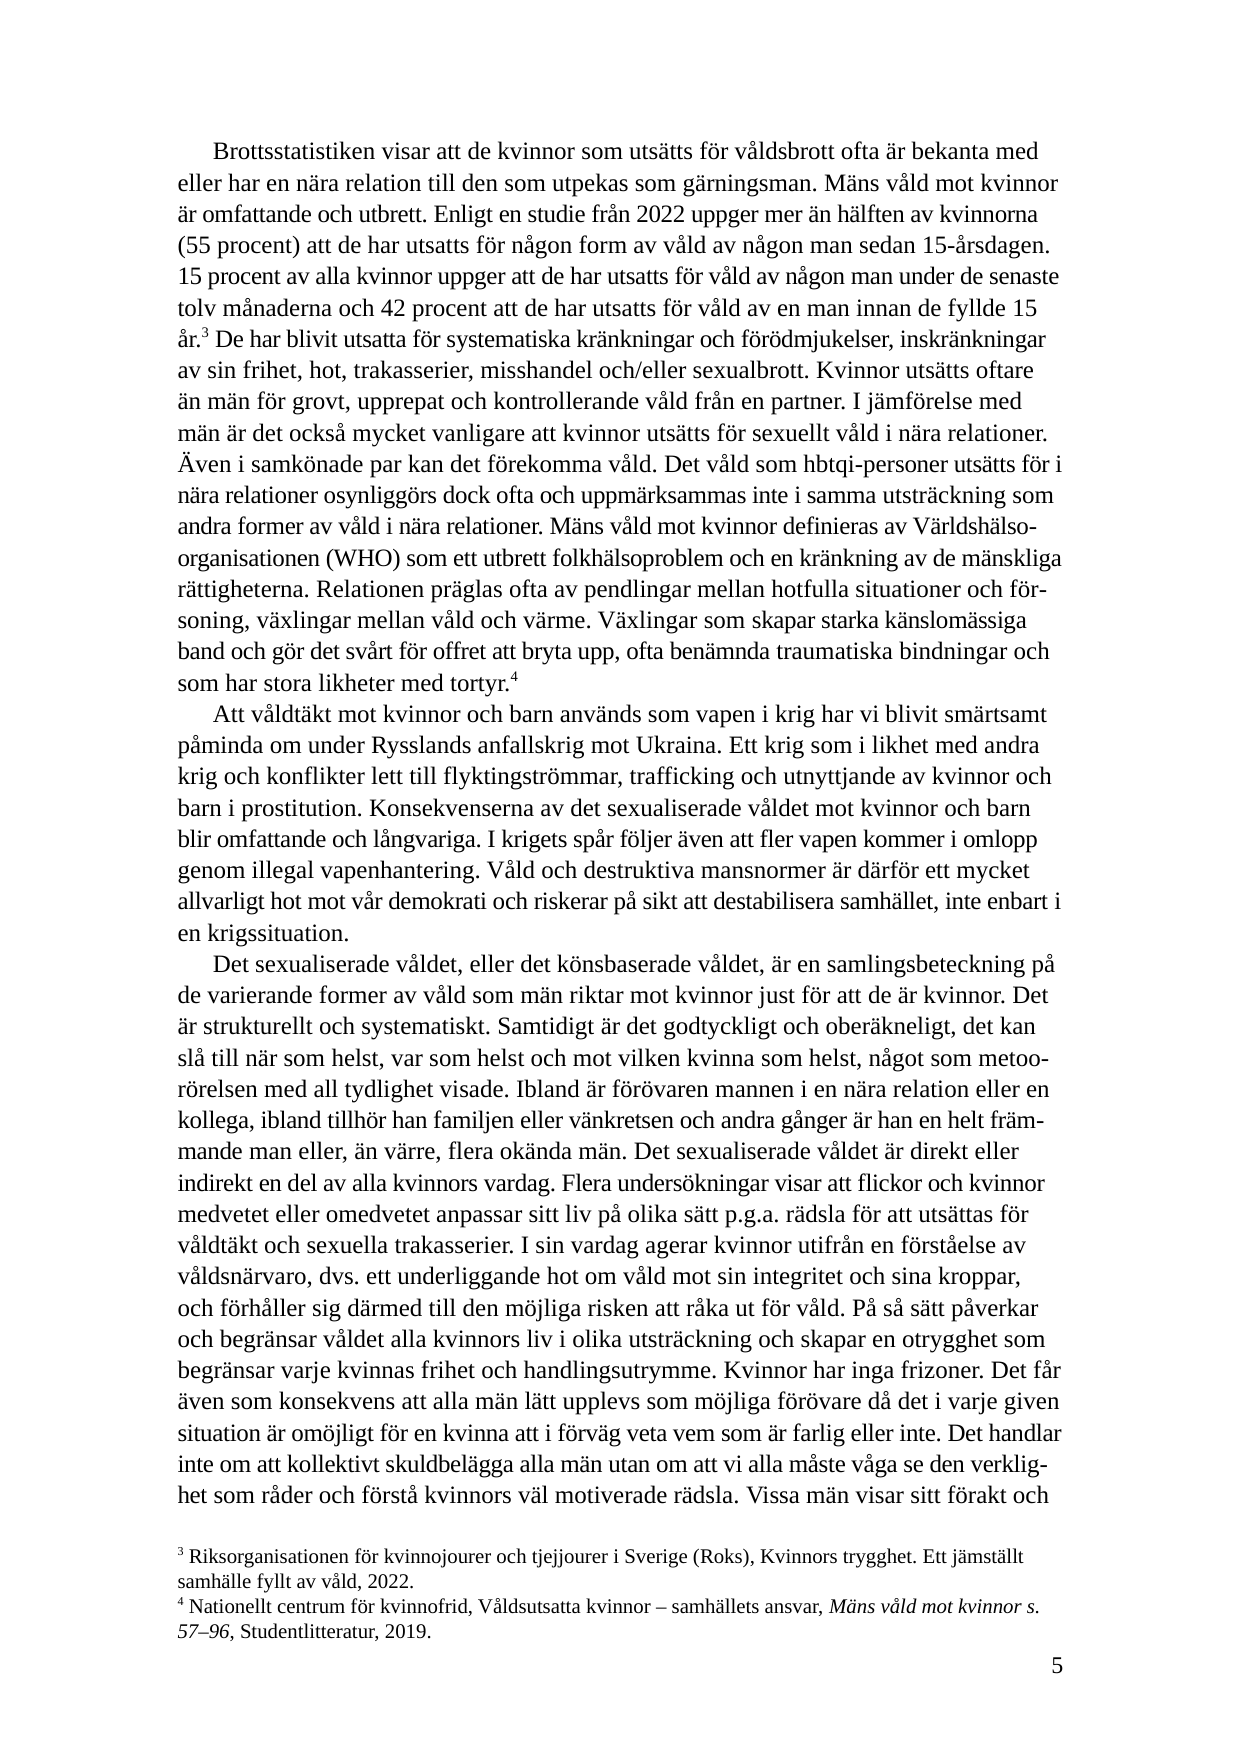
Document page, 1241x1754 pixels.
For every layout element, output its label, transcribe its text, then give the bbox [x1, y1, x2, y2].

text Att våldtäkt mot kvinnor och barn används som vapen i krig har vi blivit smärtsamt påminda om under Rysslands anfallskrig mot Ukraina. Ett krig som i likhet med andra krig och konflikter lett till flyktingströmmar, trafficking och utnyttjande av kvinnor och barn i prostitution. Konsekvenserna av det sexualiserade våldet mot kvinnor och barn blir omfattande och långvariga. I krigets spår följer även att fler vapen kommer i omlopp genom illegal vapenhantering. Våld och destruktiva mansnormer är därför ett mycket allvarligt hot mot vår demokrati och riskerar på sikt att destabilisera samhället, inte enbart i en krigssituation. [177, 696, 1063, 946]
text Brottsstatistiken visar att de kvinnor som utsätts för våldsbrott ofta är bekanta med eller har en nära relation till den som utpekas som gärningsman. Mäns våld mot kvinnor är omfattande och utbrett. Enligt en studie från 2022 uppger mer än hälften av kvinnorna (55 procent) att de har utsatts för någon form av våld av någon man sedan 15-årsdagen. 15 procent av alla kvinnor uppger att de har utsatts för våld av någon man under de senaste tolv månaderna och 42 procent att de har utsatts för våld av en man innan de fyllde 15 år. De har blivit utsatta för systematiska kränkningar och förödmjukelser, inskränkningar av sin frihet, hot, trakasserier, misshandel och/eller sexualbrott. Kvinnor utsätts oftare än män för grovt, upprepat och kontrollerande våld från en partner. I jämförelse med män är det också mycket vanligare att kvinnor utsätts för sexuellt våld i nära relationer. Även i samkönade par kan det förekomma våld. Det våld som hbtqi-personer utsätts för i nära relationer osynliggörs dock ofta och uppmärksammas inte i samma utsträckning som andra former av våld i nära relationer. Mäns våld mot kvinnor definieras av Världshälsoorganisationen (WHO) som ett utbrett folkhälsoproblem och en kränkning av de mänskliga rättigheterna. Relationen präglas ofta av pendlingar mellan hotfulla situationer och försoning, växlingar mellan våld och värme. Växlingar som skapar starka känslomässiga band och gör det svårt för offret att bryta upp, ofta benämnda traumatiska bindningar och som har stora likheter med tortyr. [177, 134, 1063, 696]
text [177, 946, 1063, 1509]
